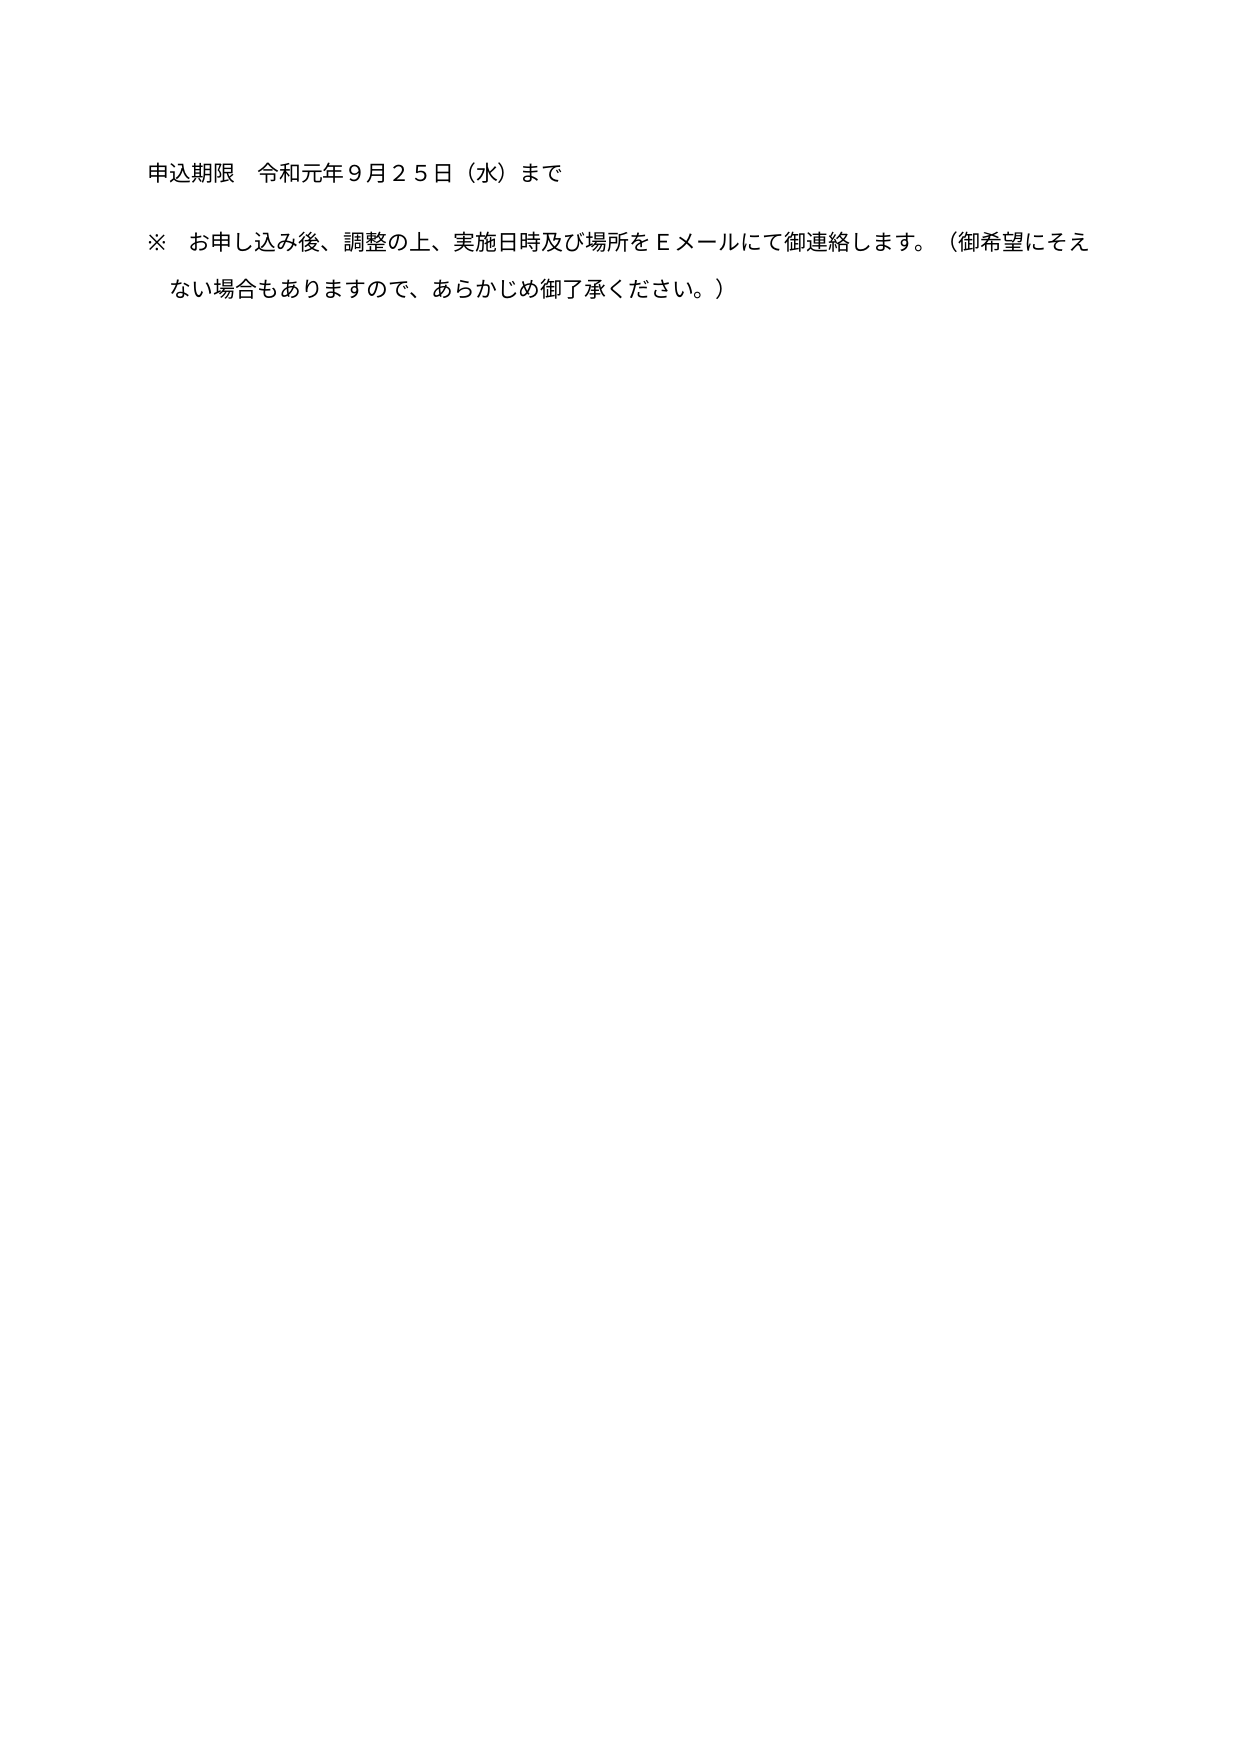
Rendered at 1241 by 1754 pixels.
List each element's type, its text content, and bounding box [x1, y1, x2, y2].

text 申込期限 令和元年９月２５日（水）まで [148, 148, 1092, 195]
text ※ お申し込み後、調整の上、実施日時及び場所をＥメールにて御連絡します。（御希望にそえない場合もありますので、あらかじめ御了承ください。） [148, 218, 1092, 311]
